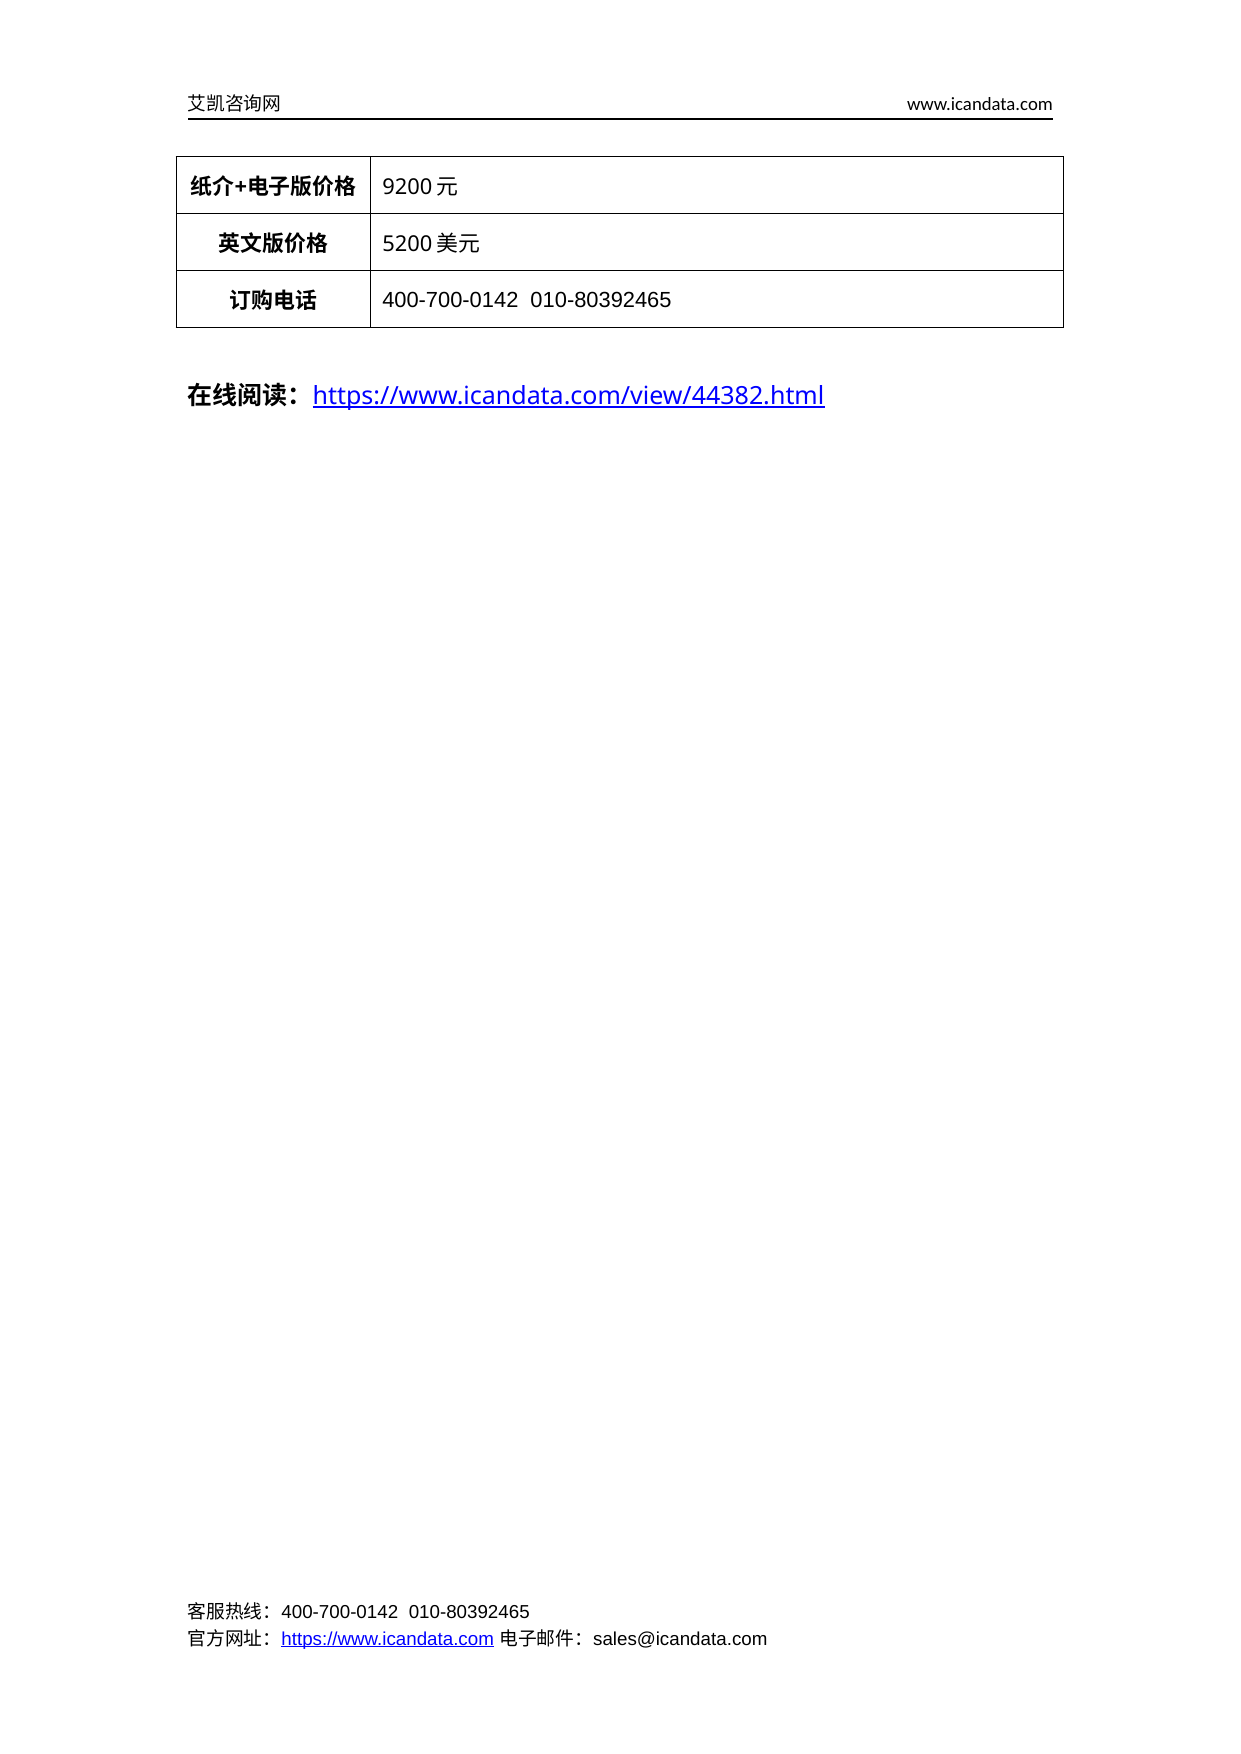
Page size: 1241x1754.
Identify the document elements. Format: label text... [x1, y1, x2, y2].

table_cell 400-700-0142 010-80392465 [371, 271, 1063, 327]
table_cell 5200美元 [371, 214, 1063, 270]
table_cell 订购电话 [177, 271, 370, 327]
table_cell 英文版价格 [177, 214, 370, 270]
table_cell 纸介+电子版价格 [177, 157, 370, 213]
table_cell 9200元 [371, 157, 1063, 213]
text 在线阅读：https://www.icandata.com/view/44382.html [187, 361, 1053, 426]
